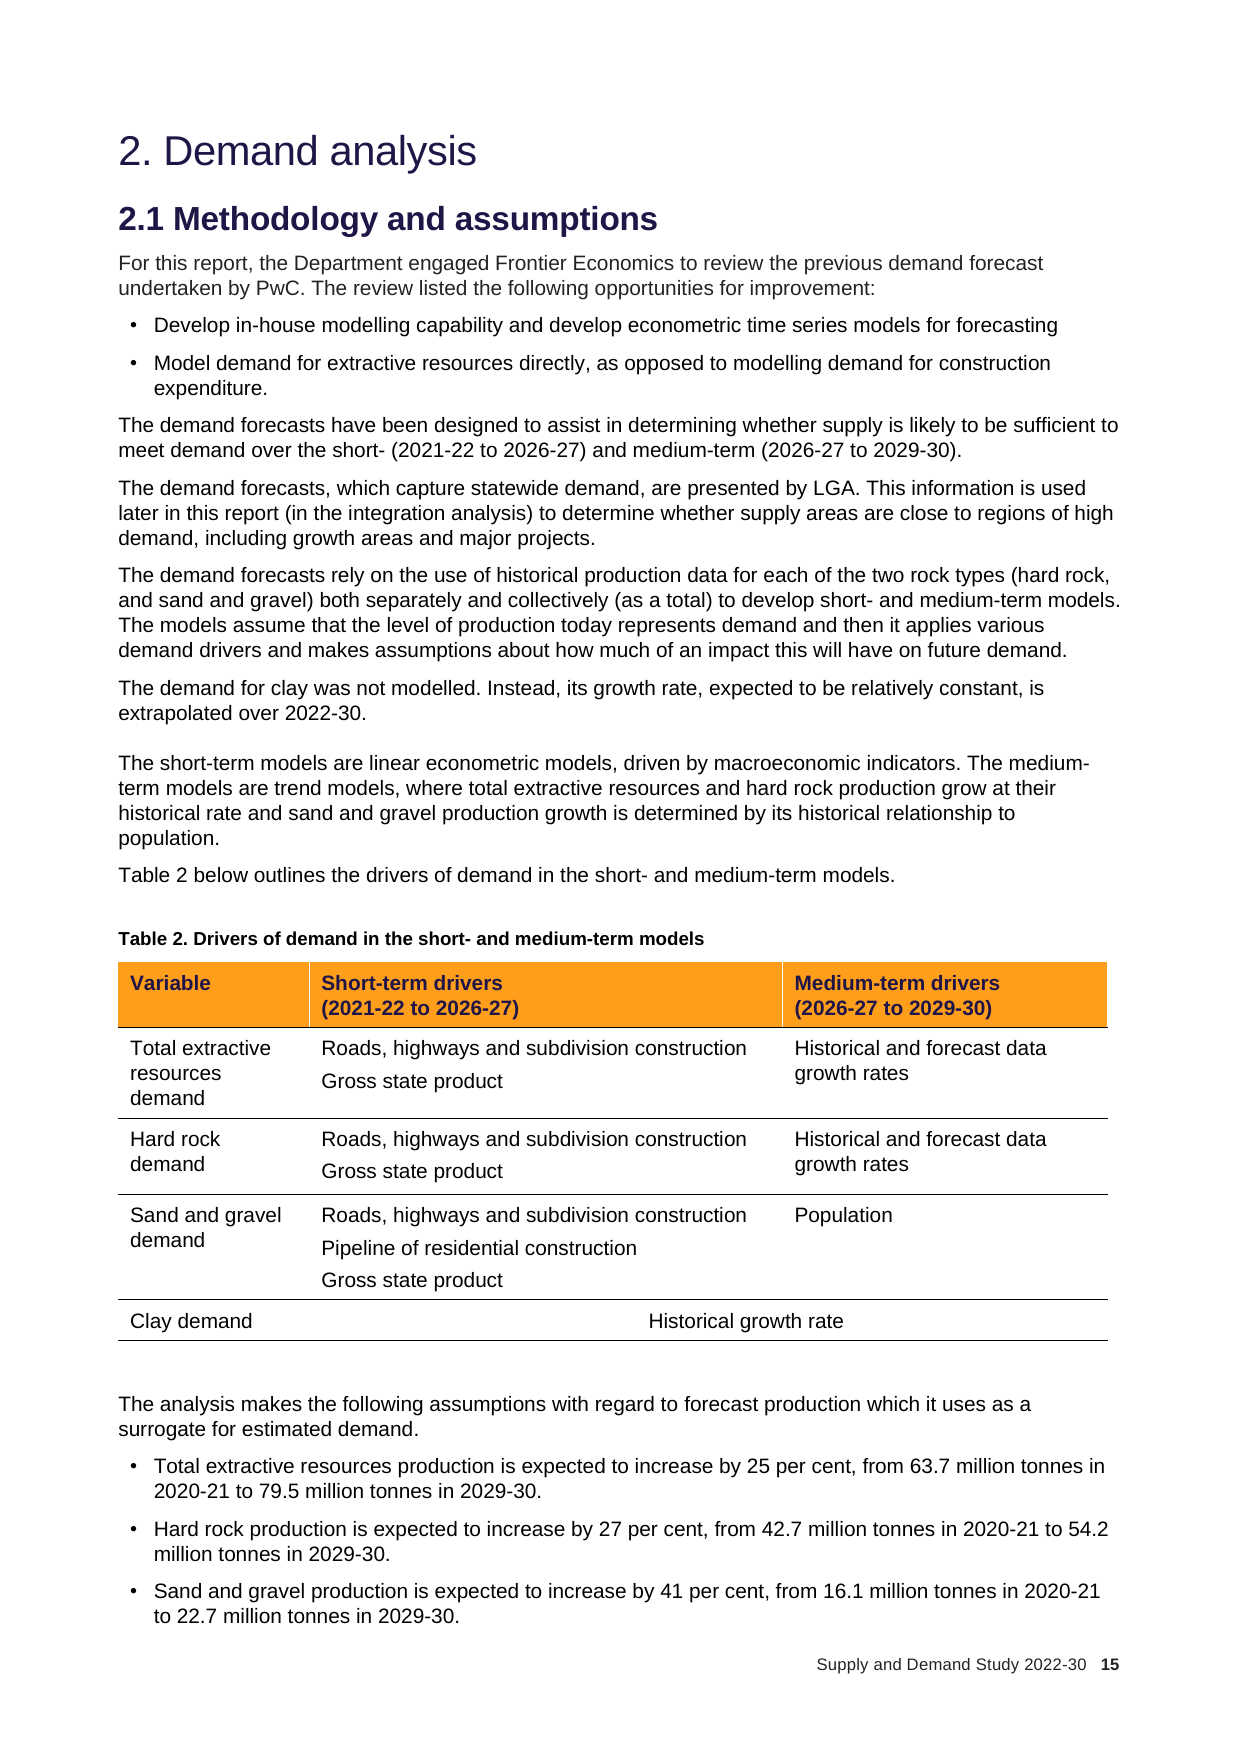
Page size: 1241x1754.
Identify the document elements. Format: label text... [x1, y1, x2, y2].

list Develop in-house modelling capability and develop econometric time series models for forecasting [130, 312, 1122, 337]
table_cell Roads, highways and subdivision construction Pipeline of residential construction Gross state product [310, 1195, 782, 1299]
table_header Medium-term drivers (2026-27 to 2029-30) [783, 962, 1107, 1027]
table_cell Historical and forecast data growth rates [783, 1119, 1107, 1194]
table_cell Population [783, 1195, 1107, 1299]
table_cell Sand and gravel demand [118, 1195, 309, 1299]
table_cell Hard rock demand [118, 1119, 309, 1194]
table_cell Clay demand [118, 1300, 309, 1340]
text Table 2 below outlines the drivers of demand in the short- and medium-term models. [118, 862, 1122, 912]
text The demand forecasts rely on the use of historical production data for each of the two rock types (hard rock, and sand and gravel) both separately and collectively (as a total) to develop short- and medium-term models. The models assume that the level of production today represents demand and then it applies various demand drivers and makes assumptions about how much of an impact this will have on future demand. [118, 562, 1122, 662]
list Hard rock production is expected to increase by 27 per cent, from 42.7 million tonnes in 2020-21 to 54.2 million tonnes in 2029-30. [130, 1516, 1122, 1566]
table_cell Roads, highways and subdivision construction Gross state product [310, 1028, 782, 1117]
table_cell Roads, highways and subdivision construction Gross state product [310, 1119, 782, 1194]
text For this report, the Department engaged Frontier Economics to review the previous demand forecast undertaken by PwC. The review listed the following opportunities for improvement: [118, 250, 1122, 300]
text The demand forecasts have been designed to assist in determining whether supply is likely to be sufficient to meet demand over the short- (2021-22 to 2026-27) and medium-term (2026-27 to 2029-30). [118, 412, 1122, 462]
subtitle 2.1 Methodology and assumptions [118, 199, 1122, 237]
list Total extractive resources production is expected to increase by 25 per cent, from 63.7 million tonnes in 2020-21 to 79.5 million tonnes in 2029-30. [130, 1453, 1122, 1503]
table_cell Total extractive resources demand [118, 1028, 309, 1117]
table_cell Historical and forecast data growth rates [783, 1028, 1107, 1117]
table_header Variable [118, 962, 309, 1027]
table_header Short-term drivers (2021-22 to 2026-27) [310, 962, 782, 1027]
table_cell Historical growth rate [310, 1300, 1107, 1340]
subtitle 2. Demand analysis [118, 126, 1122, 174]
list Sand and gravel production is expected to increase by 41 per cent, from 16.1 million tonnes in 2020-21 to 22.7 million tonnes in 2029-30. [130, 1578, 1122, 1628]
text The demand for clay was not modelled. Instead, its growth rate, expected to be relatively constant, is extrapolated over 2022-30. The short-term models are linear econometric models, driven by macroeconomic indicators. The medium-term models are trend models, where total extractive resources and hard rock production grow at their historical rate and sand and gravel production growth is determined by its historical relationship to population. [118, 675, 1122, 850]
text The demand forecasts, which capture statewide demand, are presented by LGA. This information is used later in this report (in the integration analysis) to determine whether supply areas are close to regions of high demand, including growth areas and major projects. [118, 475, 1122, 550]
list Model demand for extractive resources directly, as opposed to modelling demand for construction expenditure. [130, 350, 1122, 400]
text The analysis makes the following assumptions with regard to forecast production which it uses as a surrogate for estimated demand. [118, 1391, 1122, 1441]
